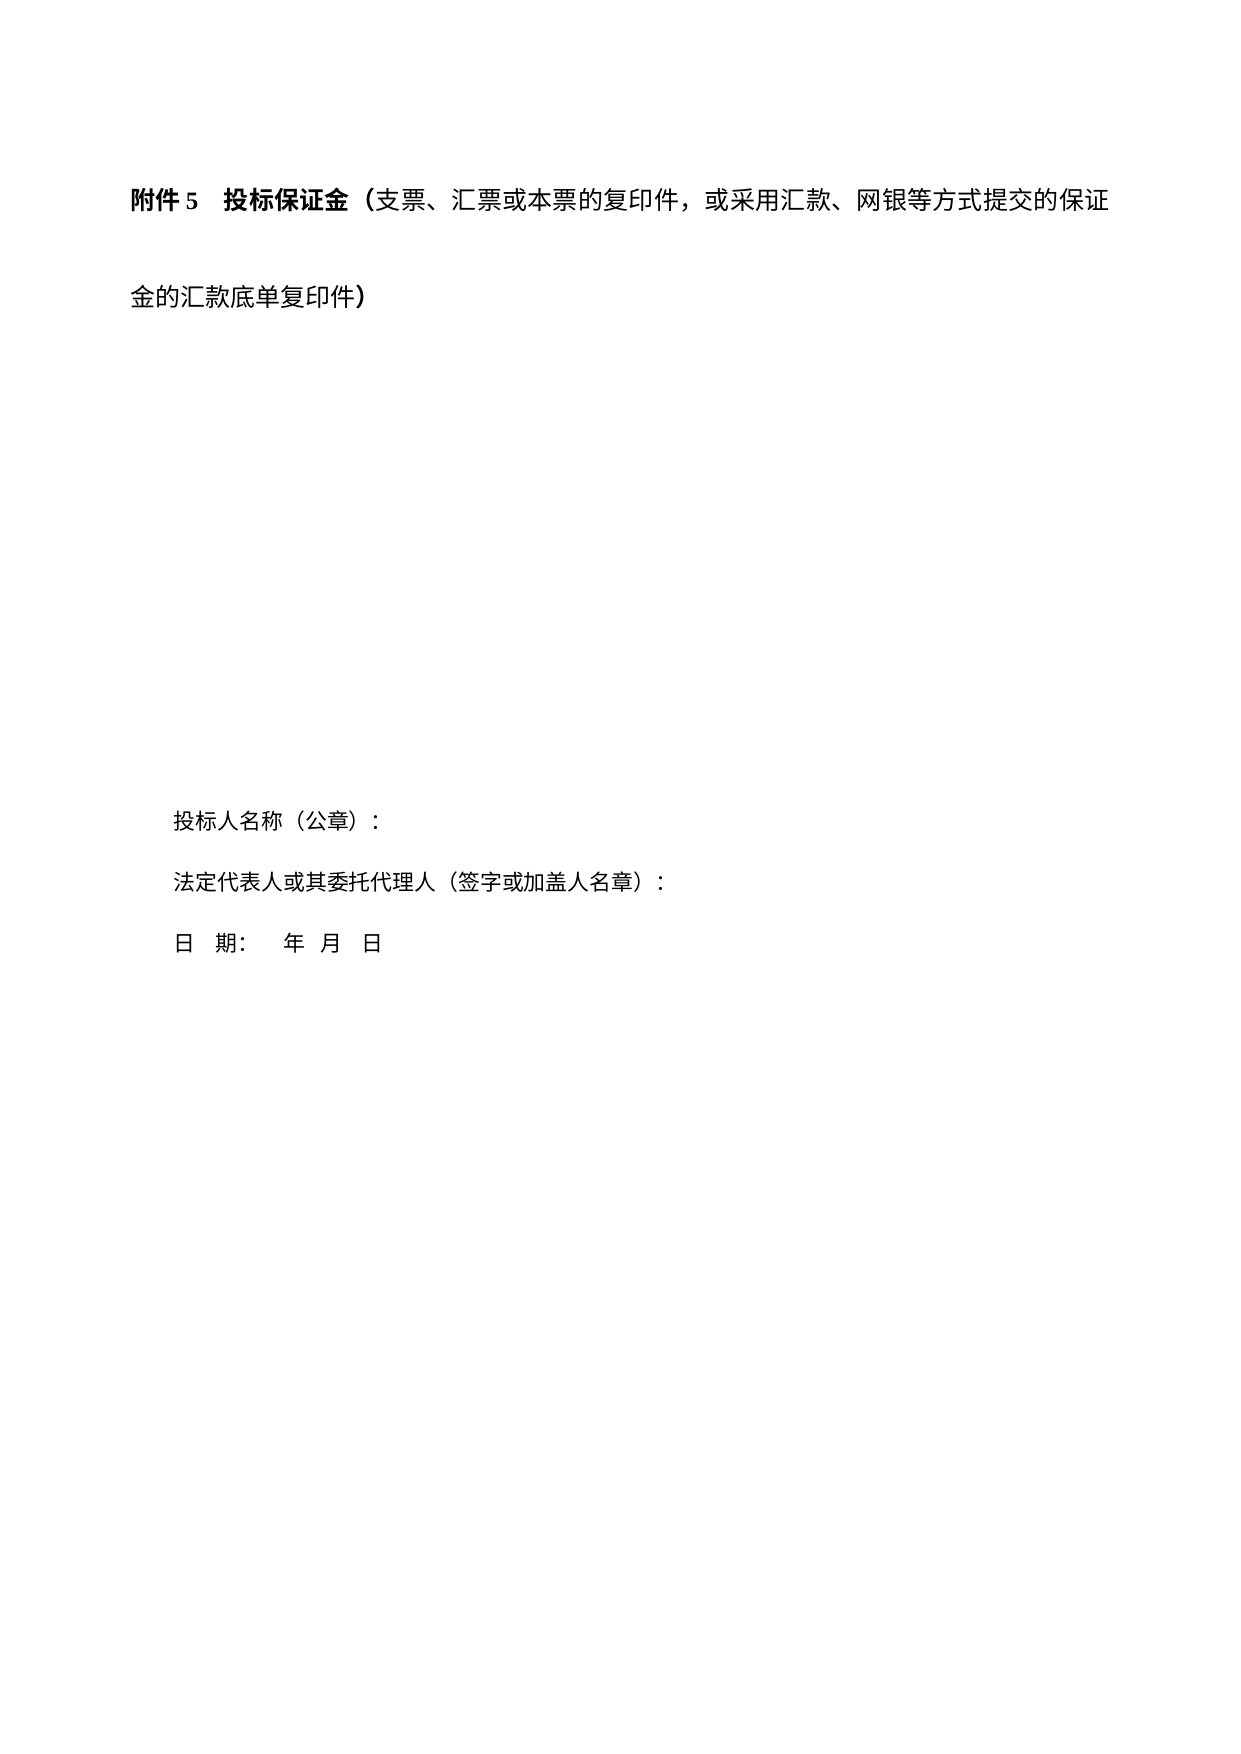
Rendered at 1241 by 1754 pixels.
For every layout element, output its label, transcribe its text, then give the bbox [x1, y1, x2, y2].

text 日 期： 年 月 日 [130, 926, 1110, 958]
text 投标人名称（公章）： [130, 804, 1110, 836]
text 法定代表人或其委托代理人（签字或加盖人名章）： [130, 865, 1110, 897]
text 附件5 投标保证金（支票、汇票或本票的复印件，或采用汇款、网银等方式提交的保证金的汇款底单复印件） [130, 166, 1110, 328]
